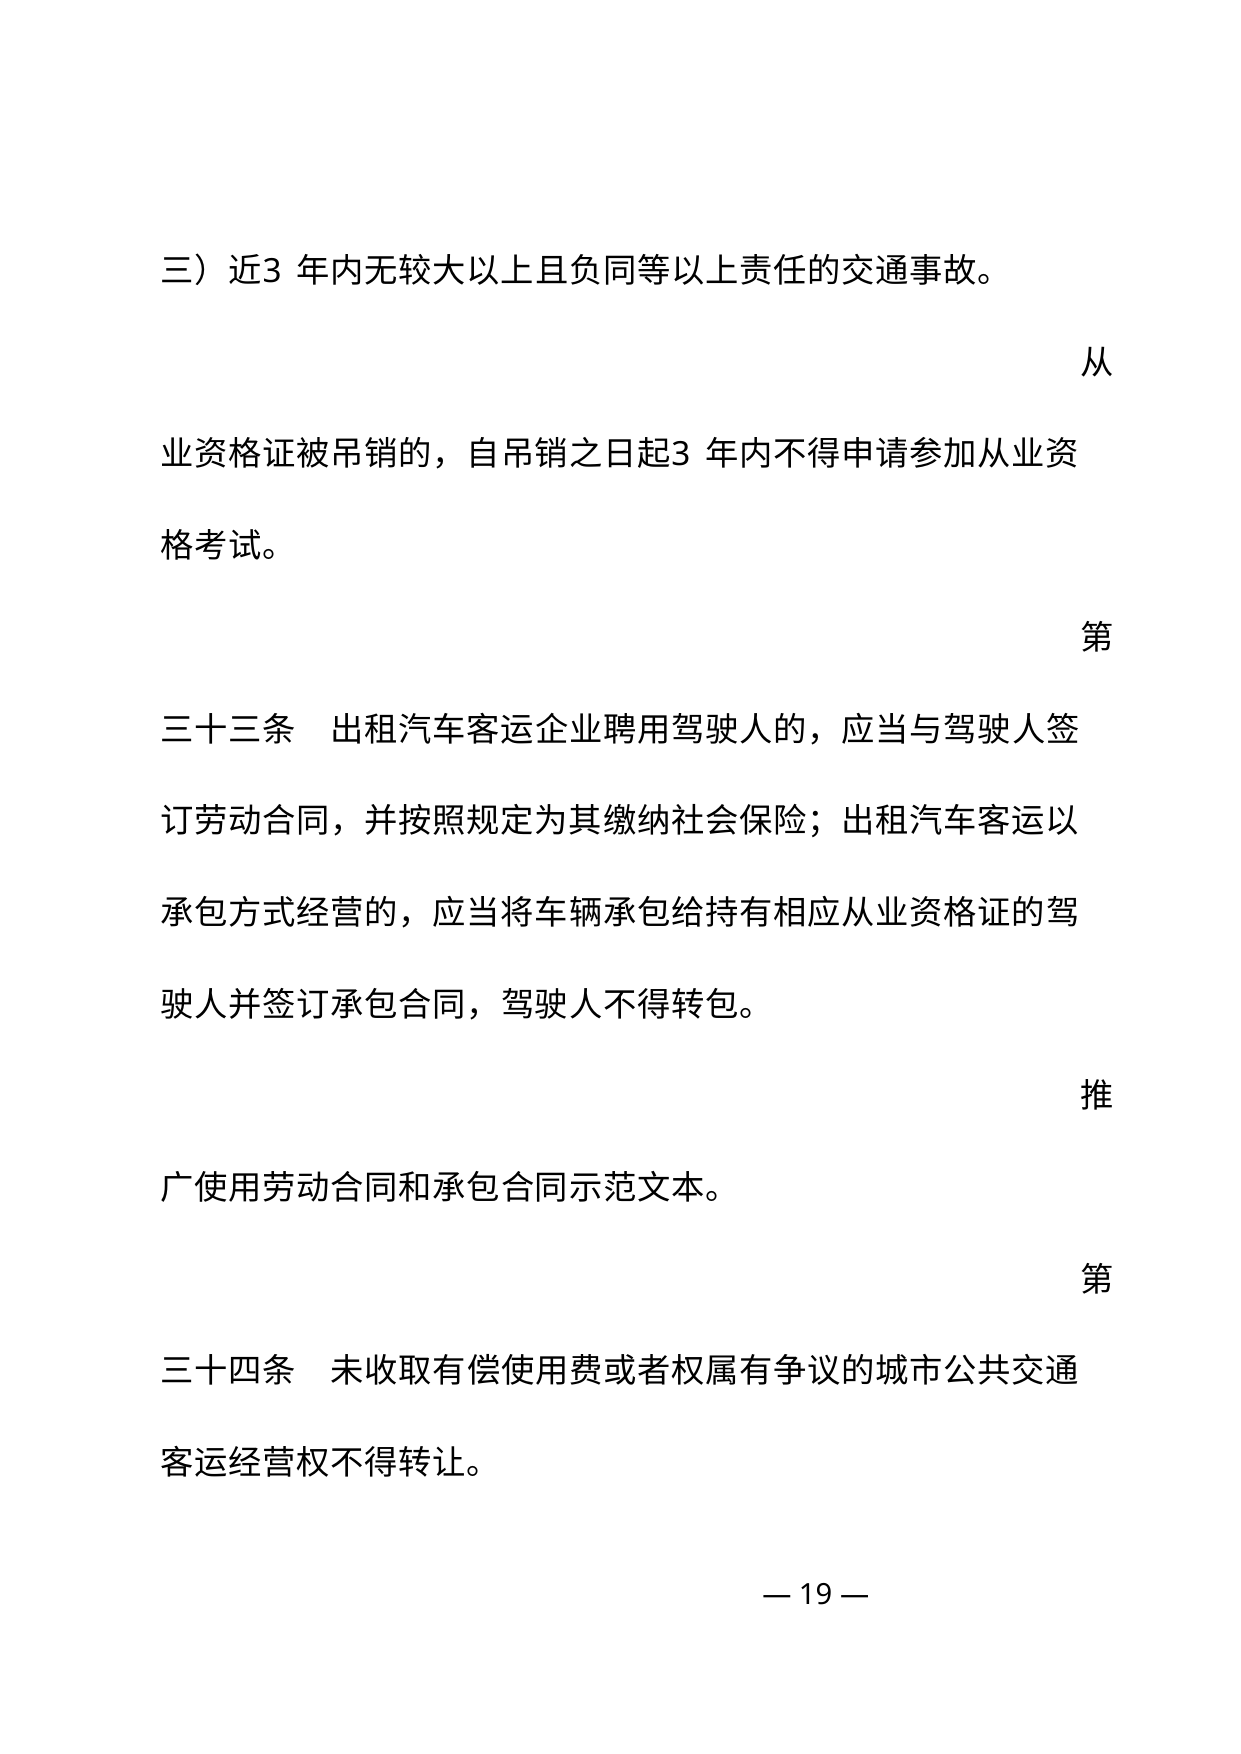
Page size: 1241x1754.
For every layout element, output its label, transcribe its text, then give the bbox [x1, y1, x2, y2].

text 第三十四条 未收取有偿使用费或者权属有争议的城市公共交通客运经营权不得转让。 [160, 1231, 1080, 1506]
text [160, 222, 1080, 314]
text 第三十三条 出租汽车客运企业聘用驾驶人的，应当与驾驶人签订劳动合同，并按照规定为其缴纳社会保险；出租汽车客运以承包方式经营的，应当将车辆承包给持有相应从业资格证的驾驶人并签订承包合同，驾驶人不得转包。 [160, 589, 1080, 1047]
text 从业资格证被吊销的，自吊销之日起3年内不得申请参加从业资格考试。 [160, 314, 1080, 589]
text 推广使用劳动合同和承包合同示范文本。 [160, 1047, 1080, 1231]
